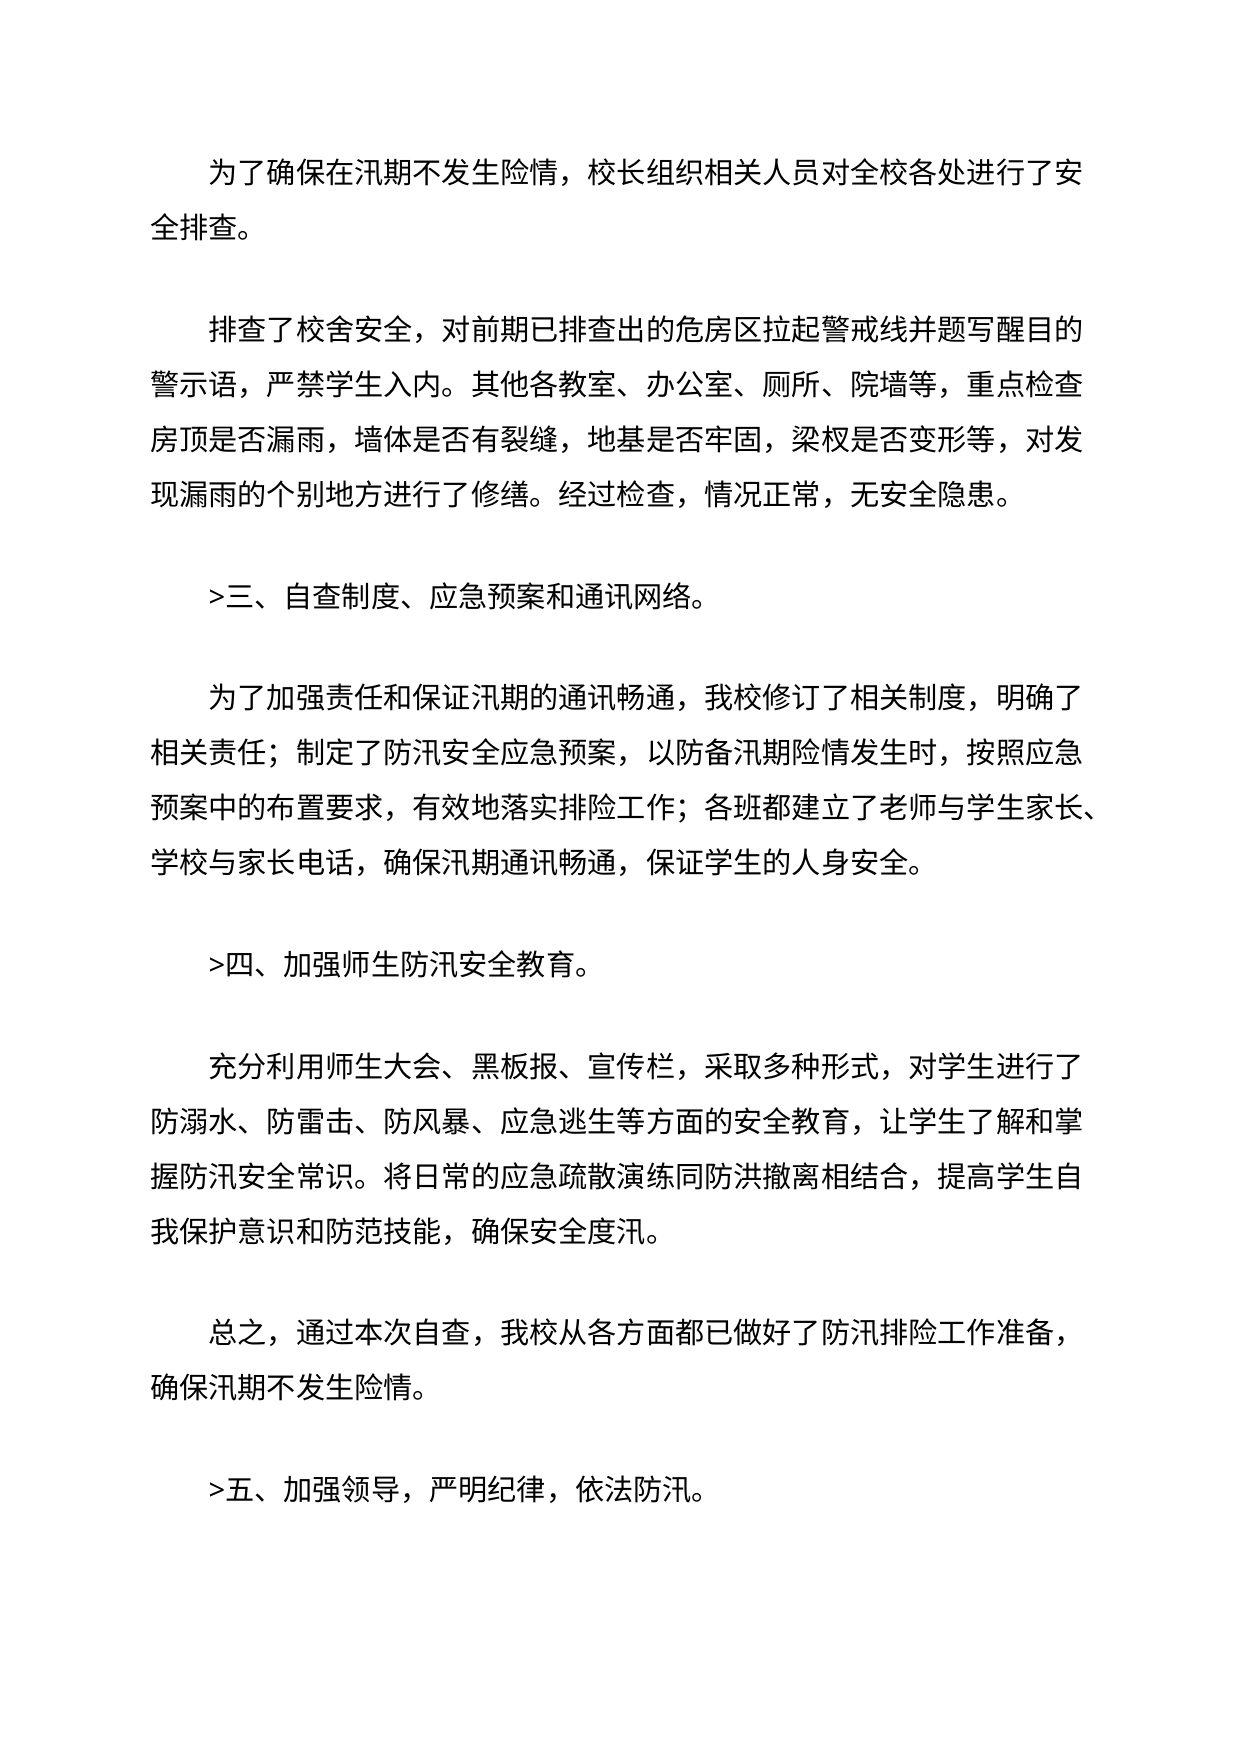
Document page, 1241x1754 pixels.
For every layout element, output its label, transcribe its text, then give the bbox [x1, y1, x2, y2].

text 总之，通过本次自查，我校从各方面都已做好了防汛排险工作准备，确保汛期不发生险情。 [150, 1310, 1090, 1407]
text 为了确保在汛期不发生险情，校长组织相关人员对全校各处进行了安全排查。 [150, 150, 1090, 247]
text >四、加强师生防汛安全教育。 [150, 942, 1090, 984]
text 为了加强责任和保证汛期的通讯畅通，我校修订了相关制度，明确了相关责任；制定了防汛安全应急预案，以防备汛期险情发生时，按照应急预案中的布置要求，有效地落实排险工作；各班都建立了老师与学生家长、学校与家长电话，确保汛期通讯畅通，保证学生的人身安全。 [150, 675, 1090, 882]
text >三、自查制度、应急预案和通讯网络。 [150, 573, 1090, 616]
text 排查了校舍安全，对前期已排查出的危房区拉起警戒线并题写醒目的警示语，严禁学生入内。其他各教室、办公室、厕所、院墙等，重点检查房顶是否漏雨，墙体是否有裂缝，地基是否牢固，梁杈是否变形等，对发现漏雨的个别地方进行了修缮。经过检查，情况正常，无安全隐患。 [150, 307, 1090, 514]
text 充分利用师生大会、黑板报、宣传栏，采取多种形式，对学生进行了防溺水、防雷击、防风暴、应急逃生等方面的安全教育，让学生了解和掌握防汛安全常识。将日常的应急疏散演练同防洪撤离相结合，提高学生自我保护意识和防范技能，确保安全度汛。 [150, 1043, 1090, 1251]
text >五、加强领导，严明纪律，依法防汛。 [150, 1467, 1090, 1509]
